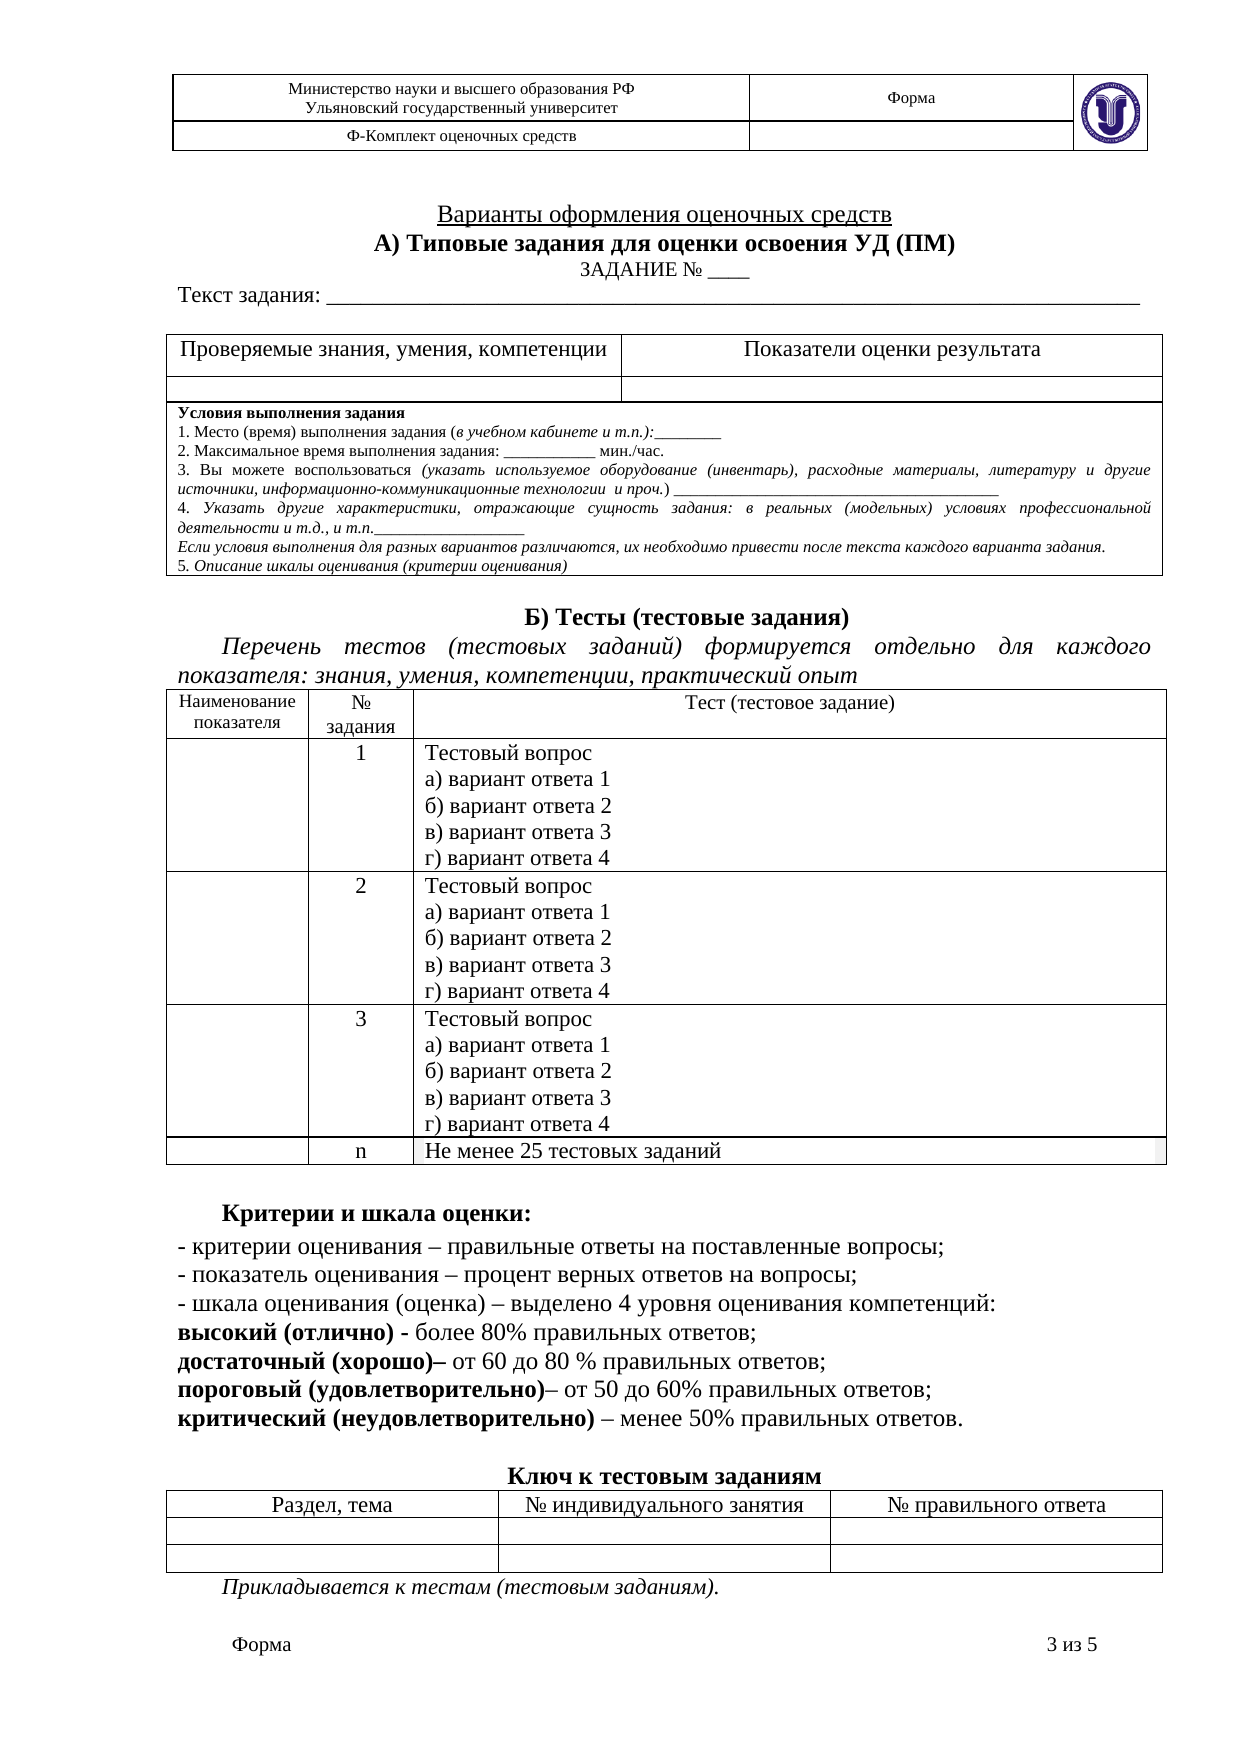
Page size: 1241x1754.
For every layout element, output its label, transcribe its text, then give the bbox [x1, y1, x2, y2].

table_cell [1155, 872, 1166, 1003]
text А) Типовые задания для оценки освоения УД (ПМ) [177, 228, 1152, 257]
table_cell [831, 1545, 842, 1572]
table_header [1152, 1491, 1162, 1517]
text - критерии оценивания – правильные ответы на поставленные вопросы; [177, 1231, 1152, 1259]
table_cell [167, 377, 621, 401]
table_cell [1152, 1545, 1162, 1572]
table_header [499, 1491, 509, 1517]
table_cell [167, 1518, 177, 1544]
table_cell Условия выполнения задания 1. Место (время) выполнения задания (в учебном кабинете и т.п.):________ 2. Максимальное время выполнения задания: ___________ мин./час. 3. Вы можете воспользоваться (указать используемое оборудование (инвентарь), расходные материалы, литературу и другие источники, информационно-коммуникационные технологии и проч.) _______________________________________ 4. Указать другие характеристики, отражающие сущность задания: в реальных (модельных) условиях профессиональной деятельности и т.д., и т.п.__________________ Если условия выполнения для разных вариантов различаются, их необходимо привести после текста каждого варианта задания. 5. Описание шкалы оценивания (критерии оценивания) [167, 403, 1162, 575]
picture [1080, 81, 1141, 144]
text Текст задания: _______________________________________________________________________ [177, 281, 1152, 307]
table_cell [487, 1518, 498, 1544]
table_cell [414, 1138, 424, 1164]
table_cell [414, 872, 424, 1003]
table_cell [819, 1545, 830, 1572]
table_cell [167, 739, 308, 871]
table_header Наименование показателя [167, 690, 308, 738]
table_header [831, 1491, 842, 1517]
table_header Проверяемые знания, умения, компетенции [167, 335, 621, 376]
text Варианты оформления оценочных средств [177, 199, 1152, 228]
text пороговый (удовлетворительно)– от 50 до 60% правильных ответов; [177, 1374, 1152, 1403]
text Критерии и шкала оценки: [177, 1198, 1154, 1227]
table_header Тест (тестовое задание) [414, 690, 1166, 738]
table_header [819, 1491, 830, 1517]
table_cell [167, 1138, 177, 1164]
text высокий (отлично) - более 80% правильных ответов; [177, 1317, 1152, 1346]
text Б) Тесты (тестовые задания) [222, 602, 1152, 631]
text Ключ к тестовым заданиям [177, 1461, 1152, 1489]
table_cell 1 [309, 739, 413, 871]
table_cell [1152, 1518, 1162, 1544]
table_cell [167, 872, 308, 1003]
text Перечень тестов (тестовых заданий) формируется отдельно для каждого показателя: знания, умения, компетенции, практический опыт [177, 631, 1152, 689]
text Прикладывается к тестам (тестовым заданиям). [177, 1573, 1152, 1599]
text - показатель оценивания – процент верных ответов на вопросы; [177, 1259, 1152, 1288]
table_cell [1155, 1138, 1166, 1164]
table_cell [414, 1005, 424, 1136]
table_cell 2 [309, 872, 413, 1003]
table_cell [297, 1138, 308, 1164]
table_cell [487, 1545, 498, 1572]
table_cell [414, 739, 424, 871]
text критический (неудовлетворительно) – менее 50% правильных ответов. [177, 1403, 1152, 1432]
text - шкала оценивания (оценка) – выделено 4 уровня оценивания компетенций: [177, 1288, 1152, 1317]
table_cell [819, 1518, 830, 1544]
table_cell [622, 377, 1162, 401]
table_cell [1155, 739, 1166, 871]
table_cell [167, 1005, 308, 1136]
table_cell [831, 1518, 842, 1544]
text ЗАДАНИЕ № ____ [177, 257, 1152, 281]
table_cell [499, 1518, 509, 1544]
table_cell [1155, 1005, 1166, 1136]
table_cell 3 [309, 1005, 413, 1136]
text достаточный (хорошо)– от 60 до 80 % правильных ответов; [177, 1346, 1152, 1374]
table_cell [167, 1545, 177, 1572]
table_header Показатели оценки результата [622, 335, 1162, 376]
table_cell [499, 1545, 509, 1572]
